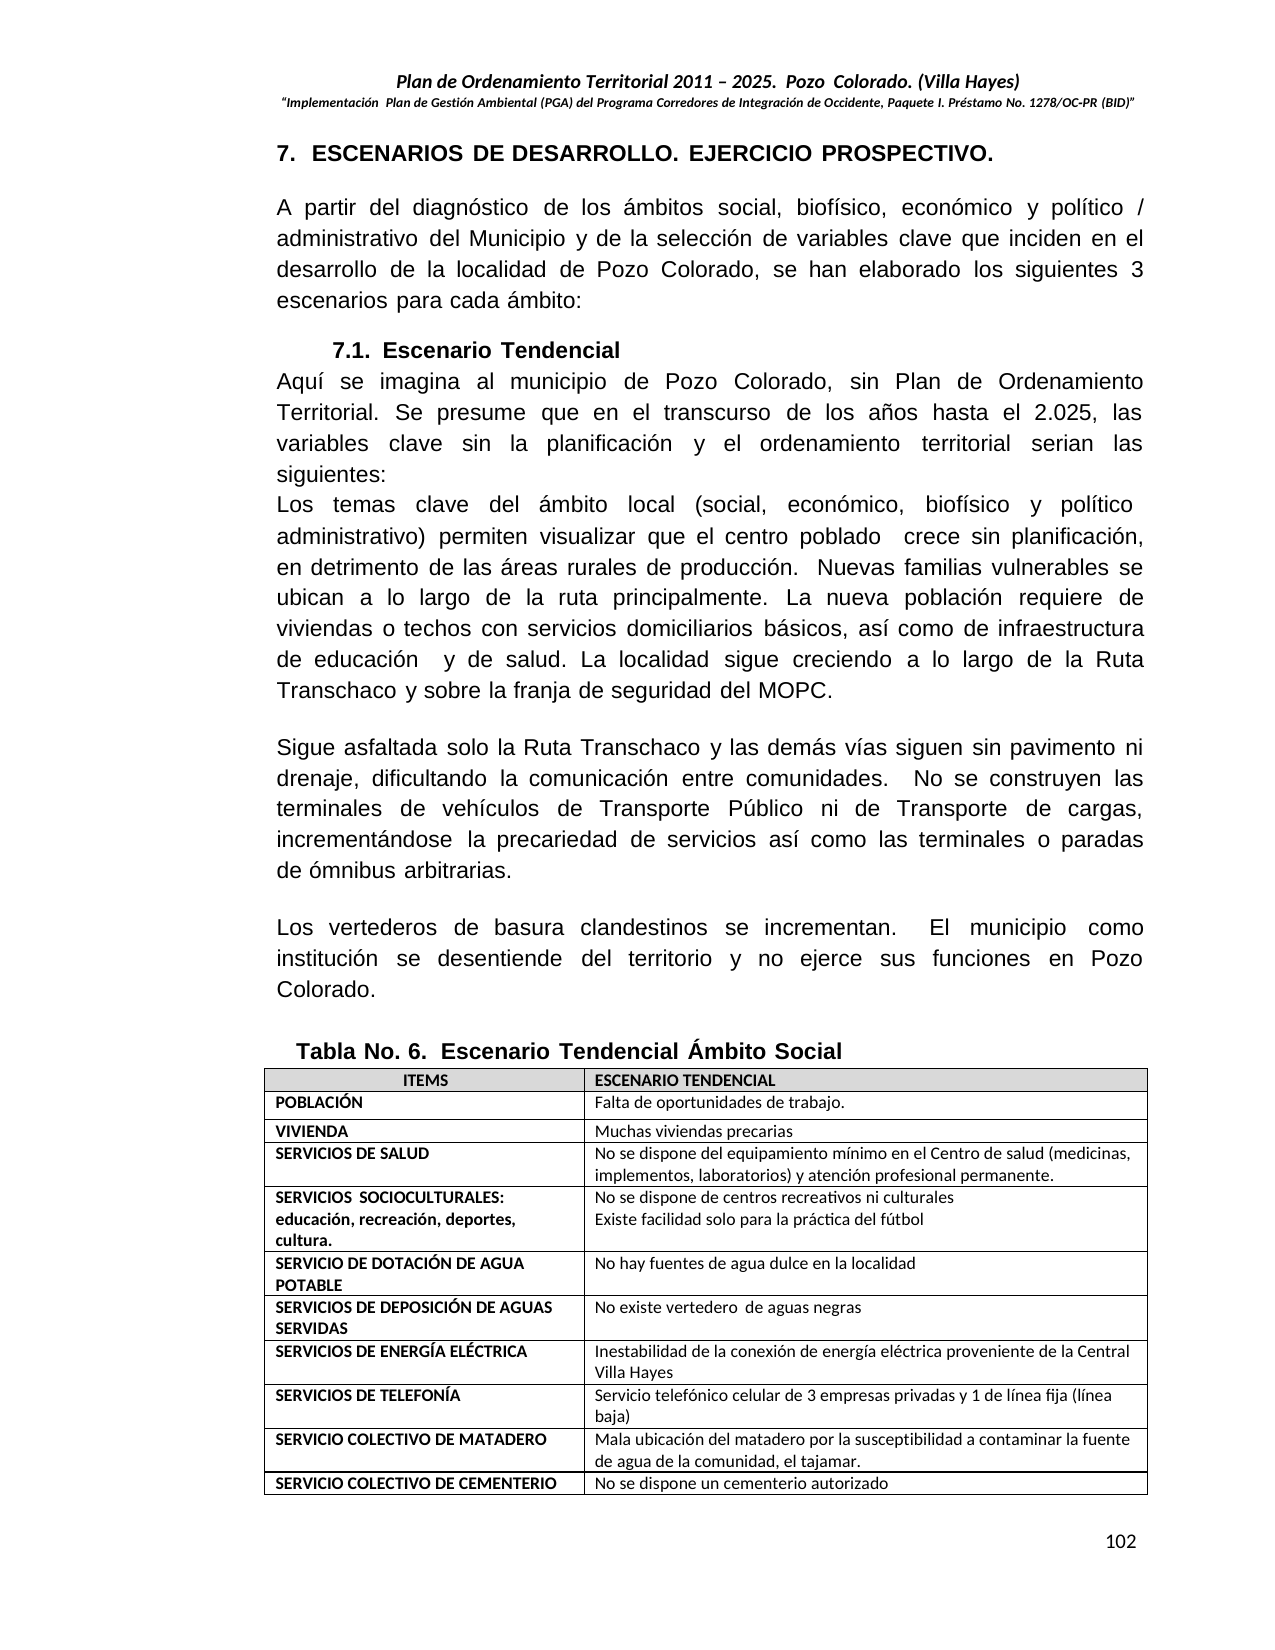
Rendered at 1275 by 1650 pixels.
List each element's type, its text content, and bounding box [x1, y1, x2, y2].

text Tabla No. 6. Escenario Tendencial Ámbito Social [296, 1038, 1162, 1064]
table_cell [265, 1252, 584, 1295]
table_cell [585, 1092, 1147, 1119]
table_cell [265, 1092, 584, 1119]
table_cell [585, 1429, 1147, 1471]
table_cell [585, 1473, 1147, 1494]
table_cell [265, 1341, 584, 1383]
text 7. ESCENARIOS DE DESARROLLO. EJERCICIO PROSPECTIVO. [276, 140, 1006, 166]
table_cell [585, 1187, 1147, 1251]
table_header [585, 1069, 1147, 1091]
text Sigue asfaltada solo la Ruta Transchaco y las demás vías siguen sin pavimento ni drenaje, dificultando la comunicación entre comunidades. No se construyen las terminales de vehículos de Transporte Público ni de Transporte de cargas, incrementándose la precariedad de servicios así como las terminales o paradas de ómnibus arbitrarias. [276, 734, 1144, 883]
text Los vertederos de basura clandestinos se incrementan. El municipio como institución se desentiende del territorio y no ejerce sus funciones en Pozo Colorado. [276, 914, 1144, 1002]
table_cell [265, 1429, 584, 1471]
text Aquí se imagina al municipio de Pozo Colorado, sin Plan de Ordenamiento Territorial. Se presume que en el transcurso de los años hasta el 2.025, las variables clave sin la planificación y el ordenamiento territorial serian las siguientes: [276, 368, 1144, 487]
text 7.1. Escenario Tendencial [332, 337, 1162, 364]
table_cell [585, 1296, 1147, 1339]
text Los temas clave del ámbito local (social, económico, biofísico y político [276, 491, 1143, 518]
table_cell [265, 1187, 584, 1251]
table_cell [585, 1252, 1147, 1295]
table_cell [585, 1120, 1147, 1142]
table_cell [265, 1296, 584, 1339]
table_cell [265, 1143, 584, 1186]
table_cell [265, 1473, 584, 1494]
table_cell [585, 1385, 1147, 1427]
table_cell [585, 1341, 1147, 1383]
text A partir del diagnóstico de los ámbitos social, biofísico, económico y político / administrativo del Municipio y de la selección de variables clave que inciden en el desarrollo de la localidad de Pozo Colorado, se han elaborado los siguientes 3 escenarios para cada ámbito: [276, 194, 1144, 313]
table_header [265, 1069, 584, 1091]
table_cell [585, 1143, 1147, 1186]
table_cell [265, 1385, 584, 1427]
text administrativo) permiten visualizar que el centro poblado crece sin planificación, en detrimento de las áreas rurales de producción. Nuevas familias vulnerables se ubican a lo largo de la ruta principalmente. La nueva población requiere de viviendas o techos con servicios domiciliarios básicos, así como de infraestructura de educación y de salud. La localidad sigue creciendo a lo largo de la Ruta Transchaco y sobre la franja de seguridad del MOPC. [276, 523, 1144, 703]
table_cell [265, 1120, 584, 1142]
